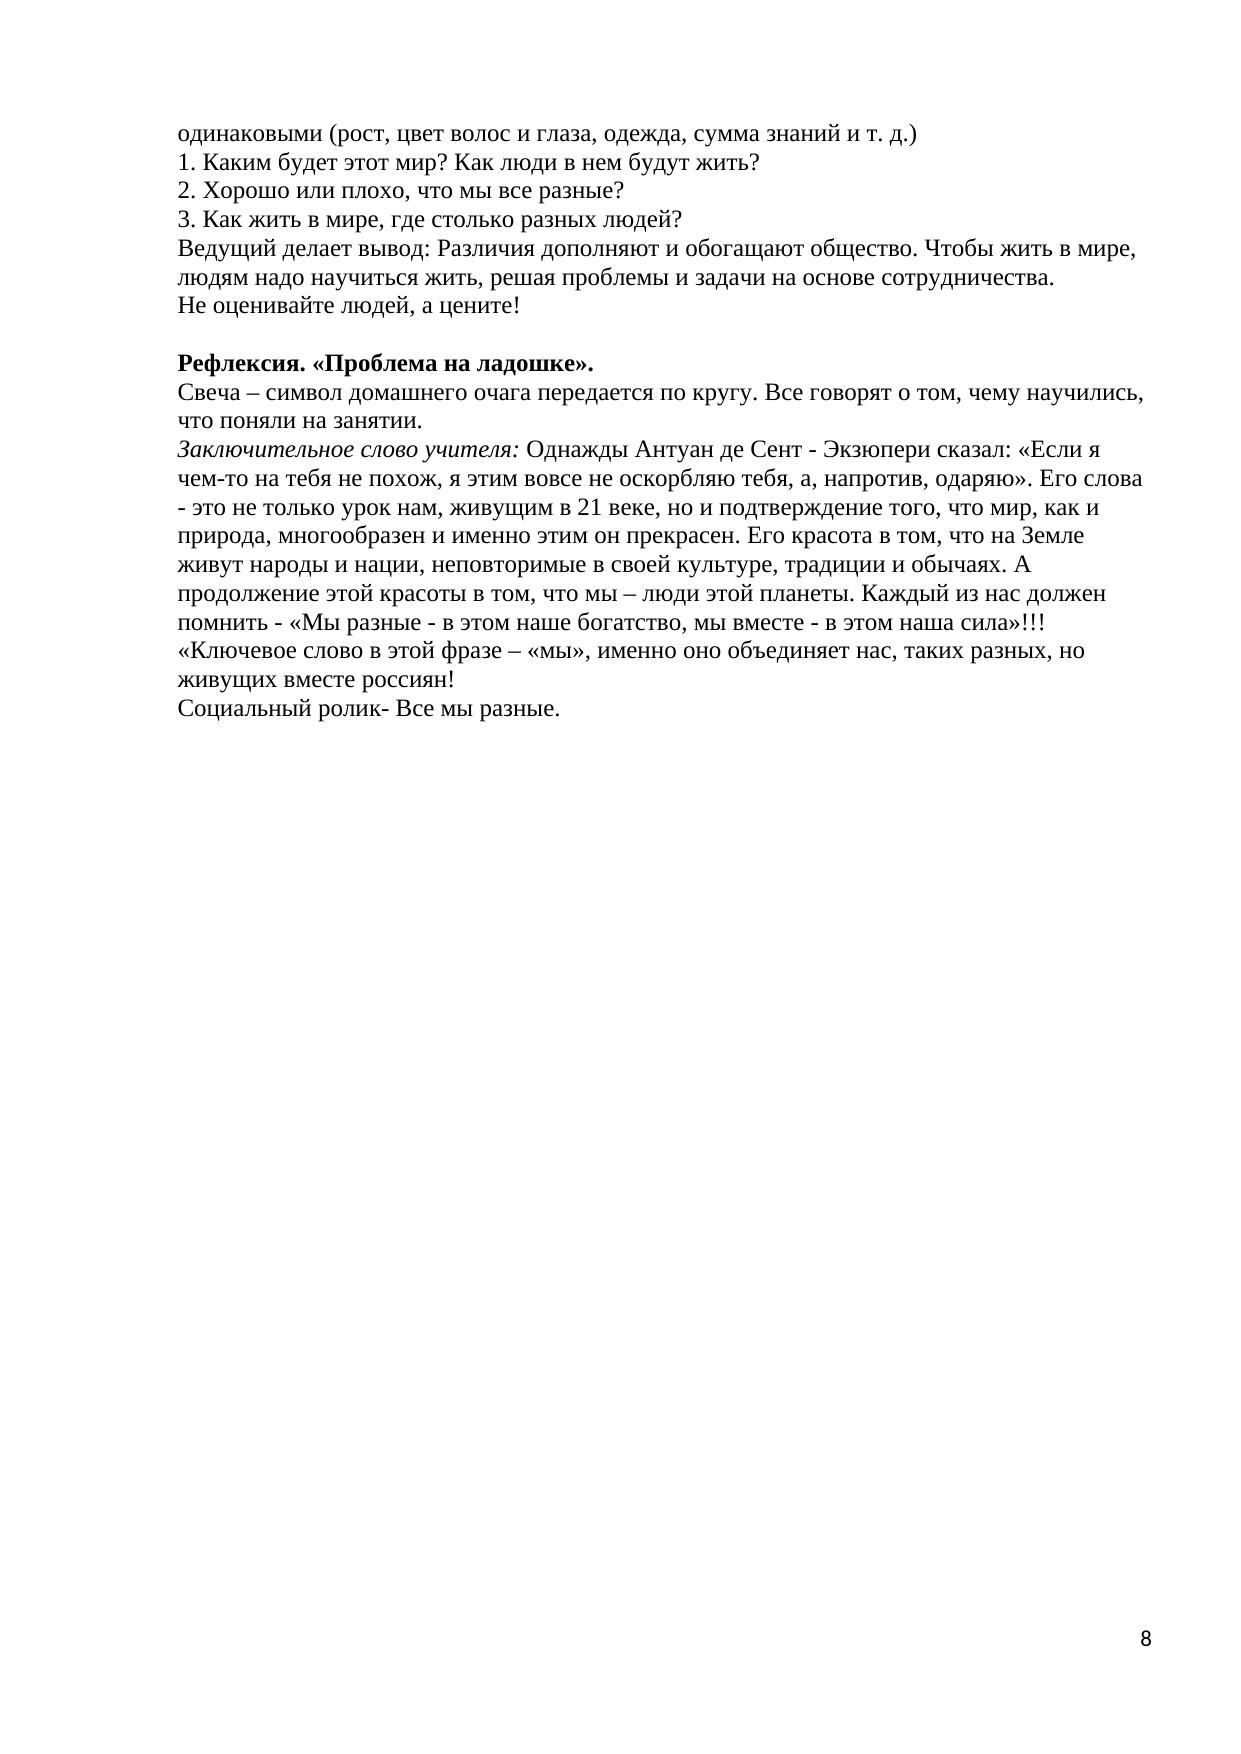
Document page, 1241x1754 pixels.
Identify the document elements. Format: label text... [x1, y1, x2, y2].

text Рефлексия. «Проблема на ладошке». Свеча – символ домашнего очага передается по кругу. Все говорят о том, чему научились, что поняли на занятии. Заключительное слово учителя: Однажды Антуан де Сент - Экзюпери сказал: «Если я чем-то на тебя не похож, я этим вовсе не оскорбляю тебя, а, напротив, одаряю». Его слова - это не только урок нам, живущим в 21 веке, но и подтверждение того, что мир, как и природа, многообразен и именно этим он прекрасен. Его красота в том, что на Земле живут народы и нации, неповторимые в своей культуре, традиции и обычаях. А продолжение этой красоты в том, что мы – люди этой планеты. Каждый из нас должен помнить - «Мы разные - в этом наше богатство, мы вместе - в этом наша сила»!!! «Ключевое слово в этой фразе – «мы», именно оно объединяет нас, таких разных, но живущих вместе россиян! Социальный ролик- Все мы разные. [177, 348, 1152, 722]
